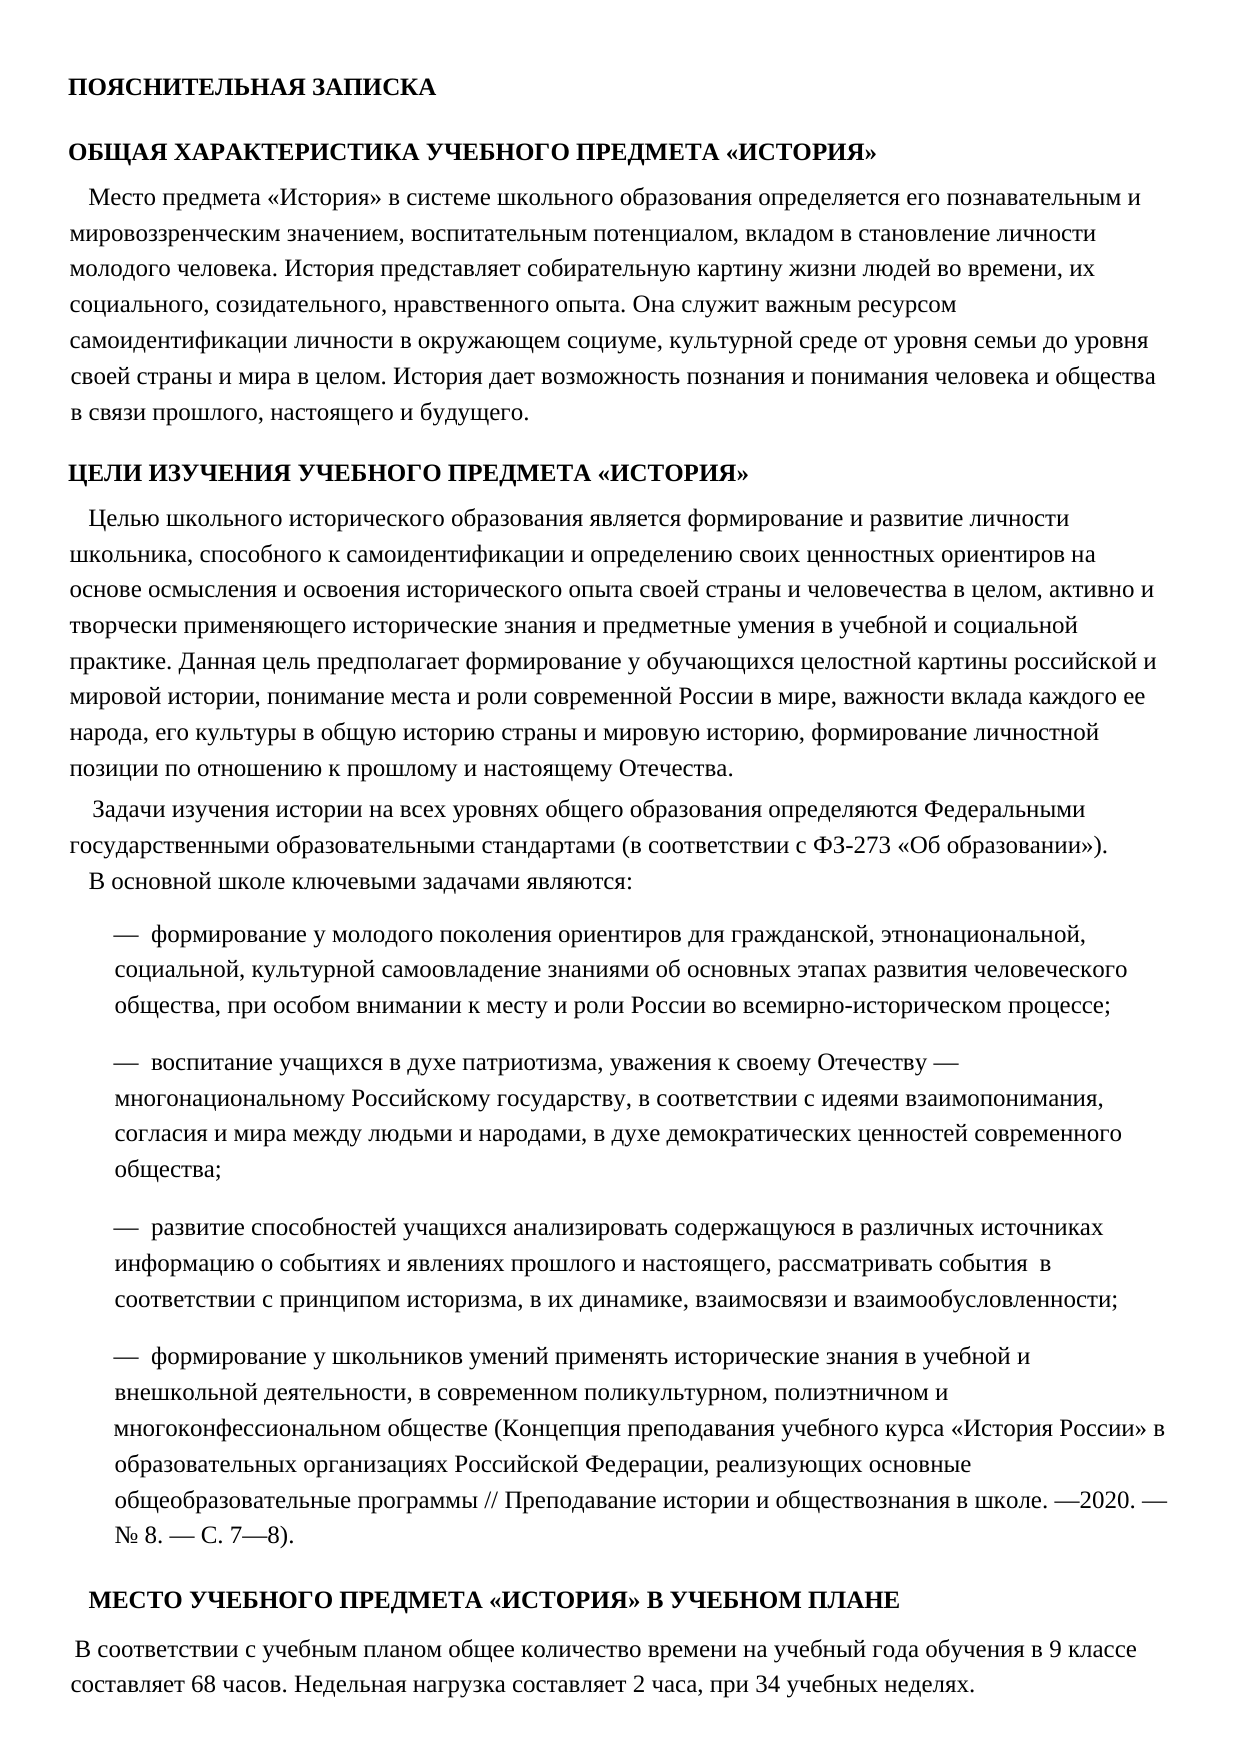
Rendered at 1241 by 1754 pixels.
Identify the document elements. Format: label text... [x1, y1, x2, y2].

text — воспитание учащихся в духе патриотизма, уважения к своему Отечеству — многонациональному Российскому государству, в соответствии с идеями взаимопонимания, согласия и мира между людьми и народами, в духе демократических ценностей современного общества; [113, 1047, 1170, 1183]
subtitle ОБЩАЯ ХАРАКТЕРИСТИКА УЧЕБНОГО ПРЕДМЕТА «ИСТОРИЯ» [68, 137, 1171, 165]
text Место предмета «История» в системе школьного образования определяется его познавательным и мировоззренческим значением, воспитательным потенциалом, вкладом в становление личности молодого человека. История представляет собирательную картину жизни людей во времени, их социального, созидательного, нравственного опыта. Она служит важным ресурсом [69, 182, 1170, 318]
text — формирование у молодого поколения ориентиров для гражданской, этнонациональной, социальной, культурной самоовладение знаниями об основных этапах развития человеческого общества, при особом внимании к месту и роли России во всемирно-историческом процессе; [113, 919, 1170, 1019]
subtitle ЦЕЛИ ИЗУЧЕНИЯ УЧЕБНОГО ПРЕДМЕТА «ИСТОРИЯ» [68, 458, 1171, 486]
text Задачи изучения истории на всех уровнях общего образования определяются Федеральными государственными образовательными стандартами (в соответствии с ФЗ-273 «Об образовании»). [69, 794, 1170, 859]
text В основной школе ключевыми задачами являются: [88, 866, 1170, 895]
text — развитие способностей учащихся анализировать содержащуюся в различных источниках информацию о событиях и явлениях прошлого и настоящего, рассматривать события в соответствии с принципом историзма, в их динамике, взаимосвязи и взаимообусловленности; [113, 1212, 1136, 1313]
text ПОЯСНИТЕЛЬНАЯ ЗАПИСКА [68, 72, 1171, 101]
text В соответствии с учебным планом общее количество времени на учебный года обучения в 9 классе составляет 68 часов. Недельная нагрузка составляет 2 часа, при 34 учебных неделях. [69, 1634, 1170, 1698]
text Целью школьного исторического образования является формирование и развитие личности школьника, способного к самоидентификации и определению своих ценностных ориентиров на основе осмысления и освоения исторического опыта своей страны и человечества в целом, активно и творчески применяющего исторические знания и предметные умения в учебной и социальной практике. Данная цель предполагает формирование у обучающихся целостной картины российской и мировой истории, понимание места и роли современной России в мире, важности вклада каждого ее народа, его культуры в общую историю страны и мировую историю, формирование личностной позиции по отношению к прошлому и настоящему Отечества. [69, 503, 1170, 782]
text самоидентификации личности в окружающем социуме, культурной среде от уровня семьи до уровня своей страны и мира в целом. История дает возможность познания и понимания человека и общества в связи прошлого, настоящего и будущего. [69, 325, 1170, 426]
text многоконфессиональном обществе (Концепция преподавания учебного курса «История России» в образовательных организациях Российской Федерации, реализующих основные общеобразовательные программы // Преподавание истории и обществознания в школе. —2020. — № 8. — С. 7—8). [113, 1413, 1170, 1549]
text — формирование у школьников умений применять исторические знания в учебной и внешкольной деятельности, в современном поликультурном, полиэтничном и [113, 1341, 1170, 1406]
subtitle МЕСТО УЧЕБНОГО ПРЕДМЕТА «ИСТОРИЯ» В УЧЕБНОМ ПЛАНЕ [88, 1585, 1171, 1614]
